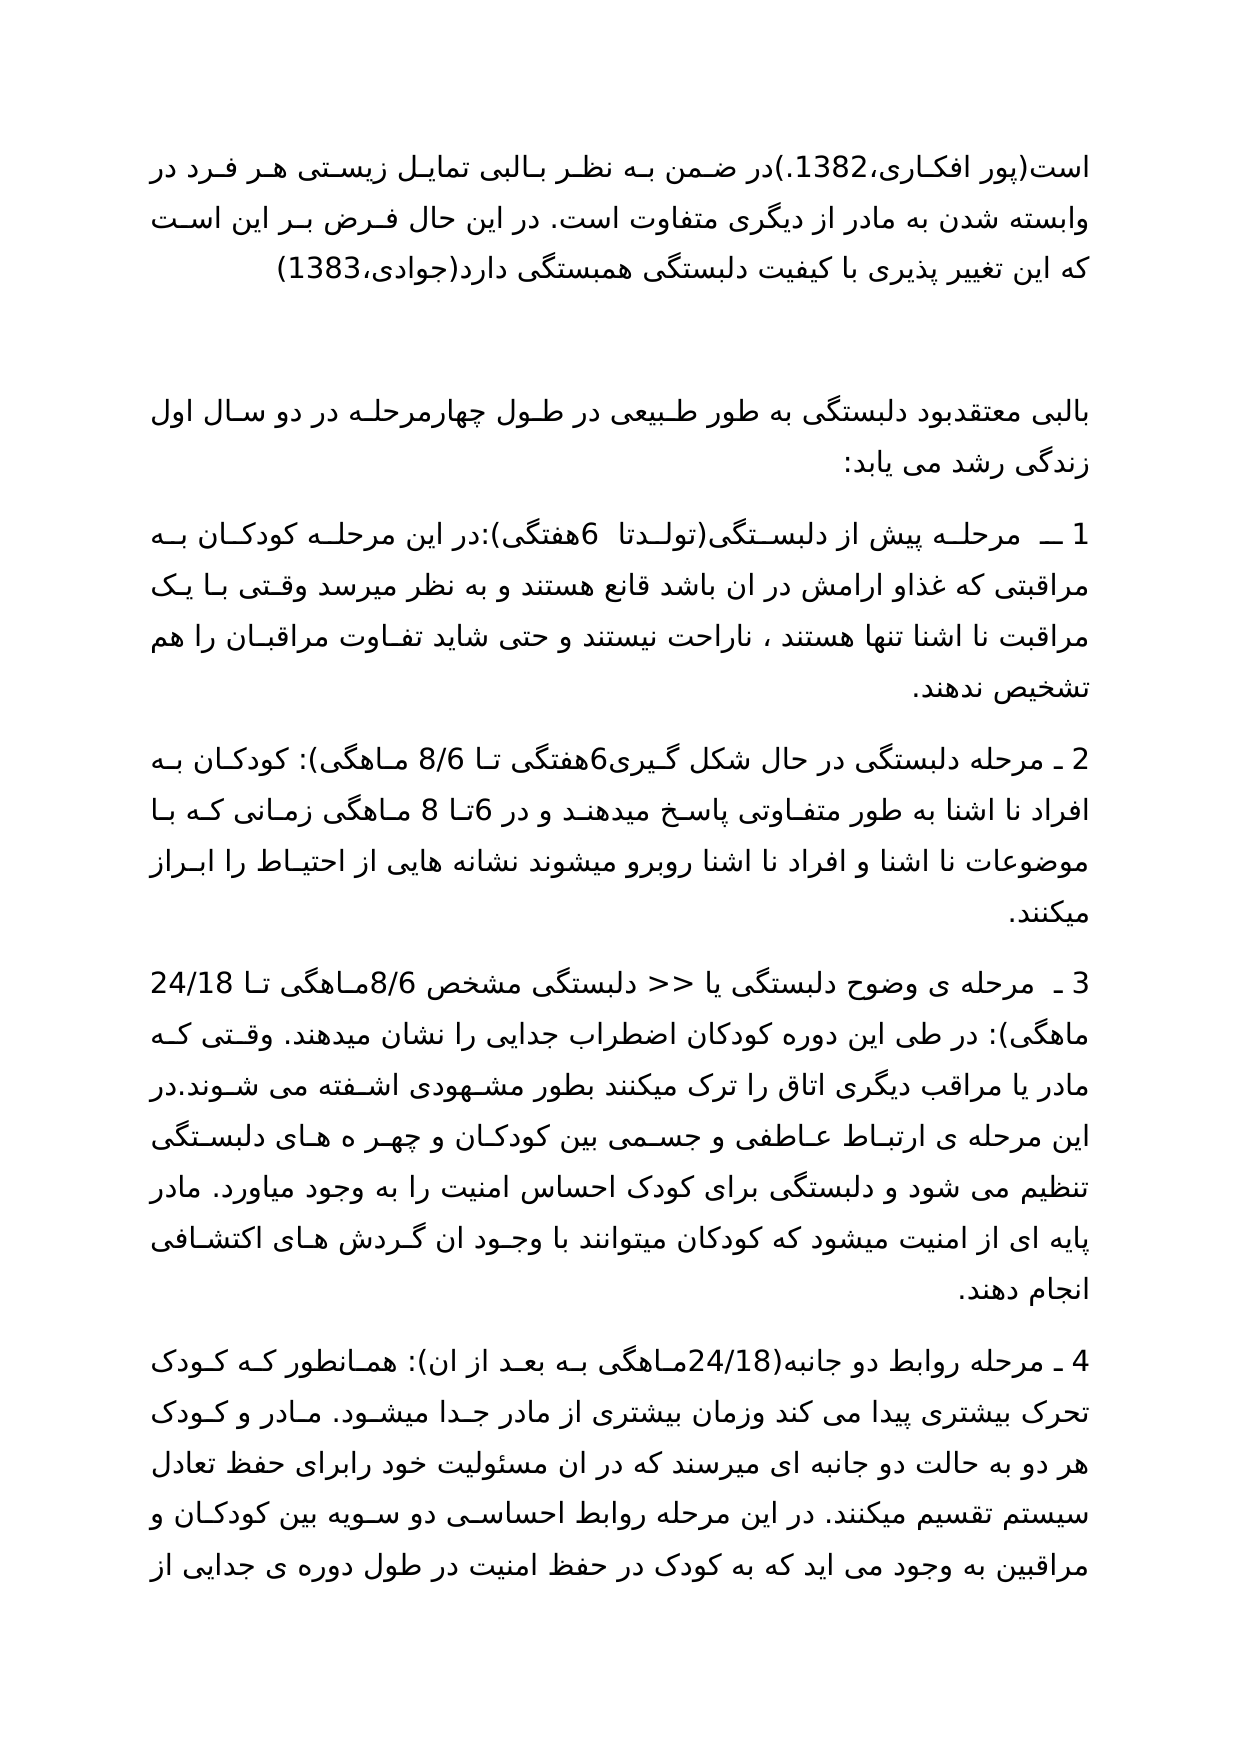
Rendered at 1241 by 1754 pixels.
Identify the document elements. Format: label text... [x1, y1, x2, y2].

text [150, 1344, 1090, 1582]
text بالبی معتقدبود دلبستگی به طور طبیعی در طول چهارمرحله در دو سال اول زندگی رشد می یابد: [150, 395, 1090, 480]
text است(پور افکاری،1382.)در ضمن به نظر بالبی تمایل زیستی هر فرد در وابسته شدن به مادر از دیگری متفاوت است. در این حال فرض بر این است که این تغییر پذیری با کیفیت دلبستگی همبستگی دارد(جوادی،1383) [150, 150, 1090, 286]
text 3 ـ مرحله ی وضوح دلبستگی یا << دلبستگی مشخص 8/6ماهگی تا 24/18 ماهگی): در طی این دوره کودکان اضطراب جدایی را نشان میدهند. وقتی که مادر یا مراقب دیگری اتاق را ترک میکنند بطور مشهودی اشفته می شوند.در این مرحله ی ارتباط عاطفی و جسمی بین کودکان و چهر ه های دلبستگی تنظیم می شود و دلبستگی برای کودک احساس امنیت را به وجود میاورد. مادر پایه ای از امنیت میشود که کودکان میتوانند با وجود ان گردش های اکتشافی انجام دهند. [150, 967, 1090, 1306]
text 1 ـ مرحله پیش از دلبستگی(تولدتا 6هفتگی):در این مرحله کودکان به مراقبتی که غذاو ارامش در ان باشد قانع هستند و به نظر میرسد وقتی با یک مراقبت نا اشنا تنها هستند ، ناراحت نیستند و حتی شاید تفاوت مراقبان را هم تشخیص ندهند. [150, 517, 1090, 704]
text 2 ـ مرحله دلبستگی در حال شکل گیری6هفتگی تا 8/6 ماهگی): کودکان به افراد نا اشنا به طور متفاوتی پاسخ میدهند و در 6تا 8 ماهگی زمانی که با موضوعات نا اشنا و افراد نا اشنا روبرو میشوند نشانه هایی از احتیاط را ابراز میکنند. [150, 742, 1090, 929]
